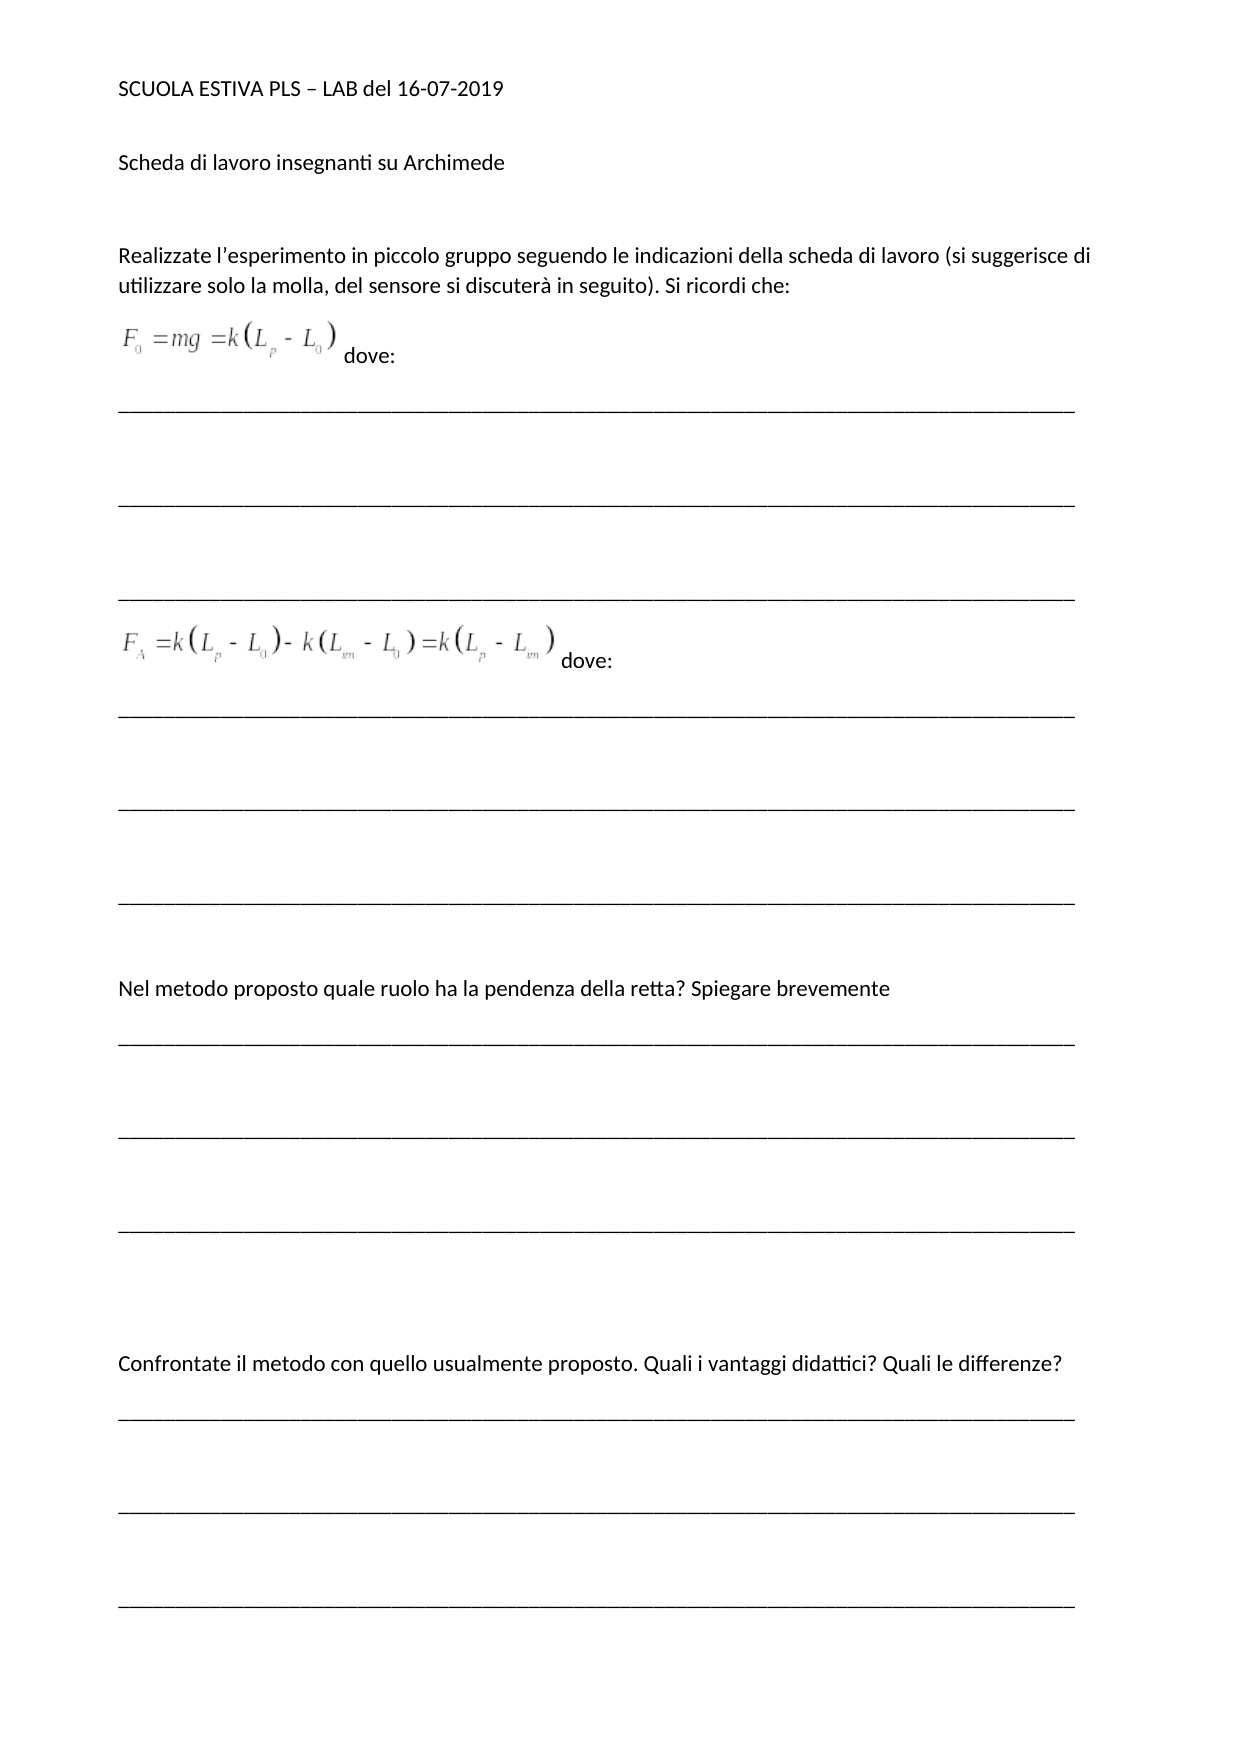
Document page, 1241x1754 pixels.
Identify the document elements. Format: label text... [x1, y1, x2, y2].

text dove: [118, 318, 1122, 369]
text ____________________________________________________________________________________ [118, 1396, 1122, 1424]
text ____________________________________________________________________________________ [118, 1489, 1122, 1517]
text Scheda di lavoro insegnanti su Archimede [118, 148, 1122, 176]
text ____________________________________________________________________________________ [118, 786, 1122, 814]
text ____________________________________________________________________________________ [118, 1021, 1122, 1049]
text ____________________________________________________________________________________ [118, 1583, 1122, 1611]
text ____________________________________________________________________________________ [118, 388, 1122, 416]
text ____________________________________________________________________________________ [118, 576, 1122, 604]
text Realizzate l’esperimento in piccolo gruppo seguendo le indicazioni della scheda di lavoro (si suggerisce di utilizzare solo la molla, del sensore si discuterà in seguito). Si ricordi che: [118, 241, 1122, 299]
text ____________________________________________________________________________________ [118, 880, 1122, 908]
text Nel metodo proposto quale ruolo ha la pendenza della retta? Spiegare brevemente [118, 974, 1122, 1002]
text Confrontate il metodo con quello usualmente proposto. Quali i vantaggi didattici? Quali le differenze? [118, 1349, 1122, 1377]
text dove: [118, 623, 1122, 674]
text ____________________________________________________________________________________ [118, 1114, 1122, 1142]
text ____________________________________________________________________________________ [118, 1208, 1122, 1236]
text ____________________________________________________________________________________ [118, 482, 1122, 510]
text ____________________________________________________________________________________ [118, 693, 1122, 721]
